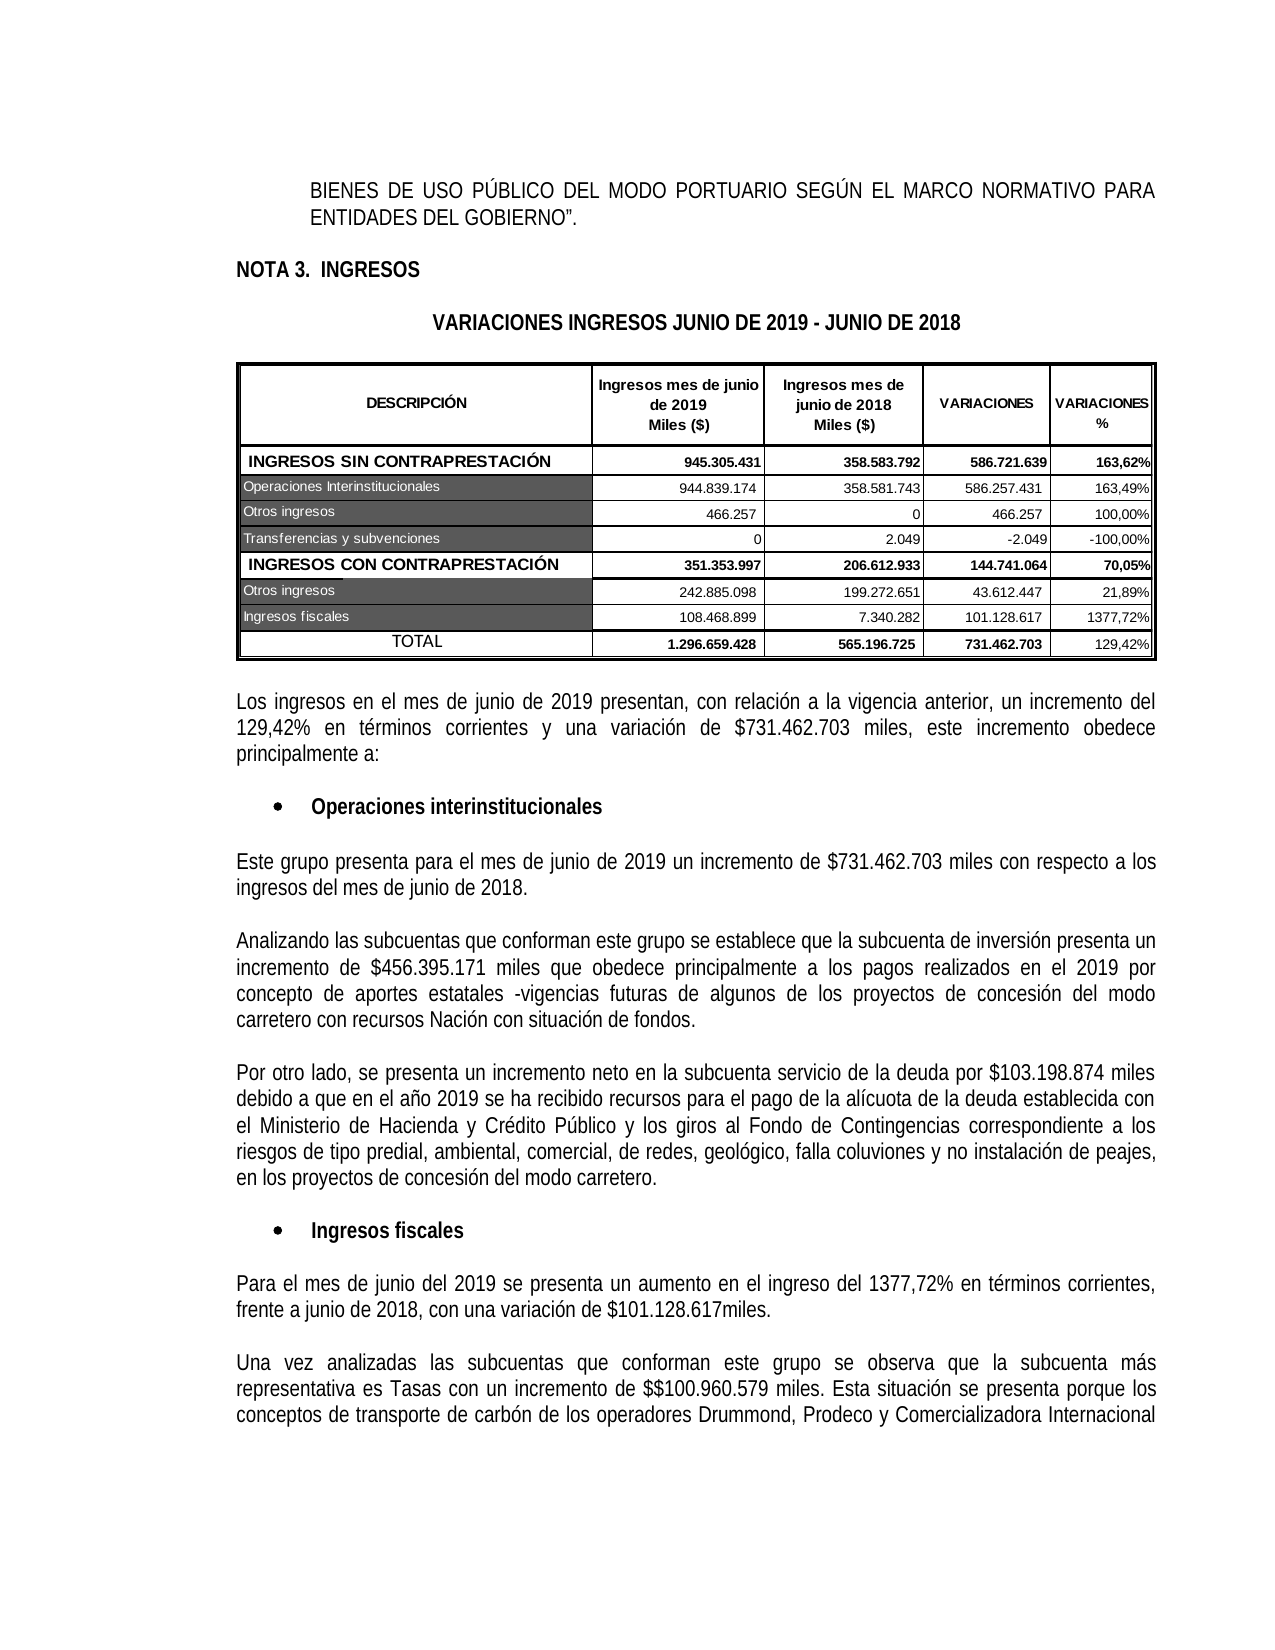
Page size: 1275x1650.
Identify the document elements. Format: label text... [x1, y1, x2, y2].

text Este grupo presenta para el mes de junio de 2019 un incremento de $731.462.703 miles con respecto a los ingresos del mes de junio de 2018. [236, 848, 1157, 901]
text Para el mes de junio del 2019 se presenta un aumento en el ingreso del 1377,72% en términos corrientes, frente a junio de 2018, con una variación de $101.128.617miles. [236, 1270, 1157, 1322]
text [310, 177, 1157, 230]
text NOTA 3. INGRESOS [236, 256, 1157, 283]
text Por otro lado, se presenta un incremento neto en la subcuenta servicio de la deuda por $103.198.874 miles debido a que en el año 2019 se ha recibido recursos para el pago de la alícuota de la deuda establecida con el Ministerio de Hacienda y Crédito Público y los giros al Fondo de Contingencias correspondiente a los riesgos de tipo predial, ambiental, comercial, de redes, geológico, falla coluviones y no instalación de peajes, en los proyectos de concesión del modo carretero. [236, 1059, 1157, 1191]
list Ingresos fiscales [274, 1217, 1157, 1243]
list Operaciones interinstitucionales [274, 793, 1157, 819]
text VARIACIONES INGRESOS JUNIO DE 2019 - JUNIO DE 2018 [236, 309, 1157, 335]
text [236, 1349, 1157, 1428]
text Los ingresos en el mes de junio de 2019 presentan, con relación a la vigencia anterior, un incremento del 129,42% en términos corrientes y una variación de $731.462.703 miles, este incremento obedece principalmente a: [236, 688, 1157, 767]
text Analizando las subcuentas que conforman este grupo se establece que la subcuenta de inversión presenta un incremento de $456.395.171 miles que obedece principalmente a los pagos realizados en el 2019 por concepto de aportes estatales -vigencias futuras de algunos de los proyectos de concesión del modo carretero con recursos Nación con situación de fondos. [236, 927, 1157, 1032]
